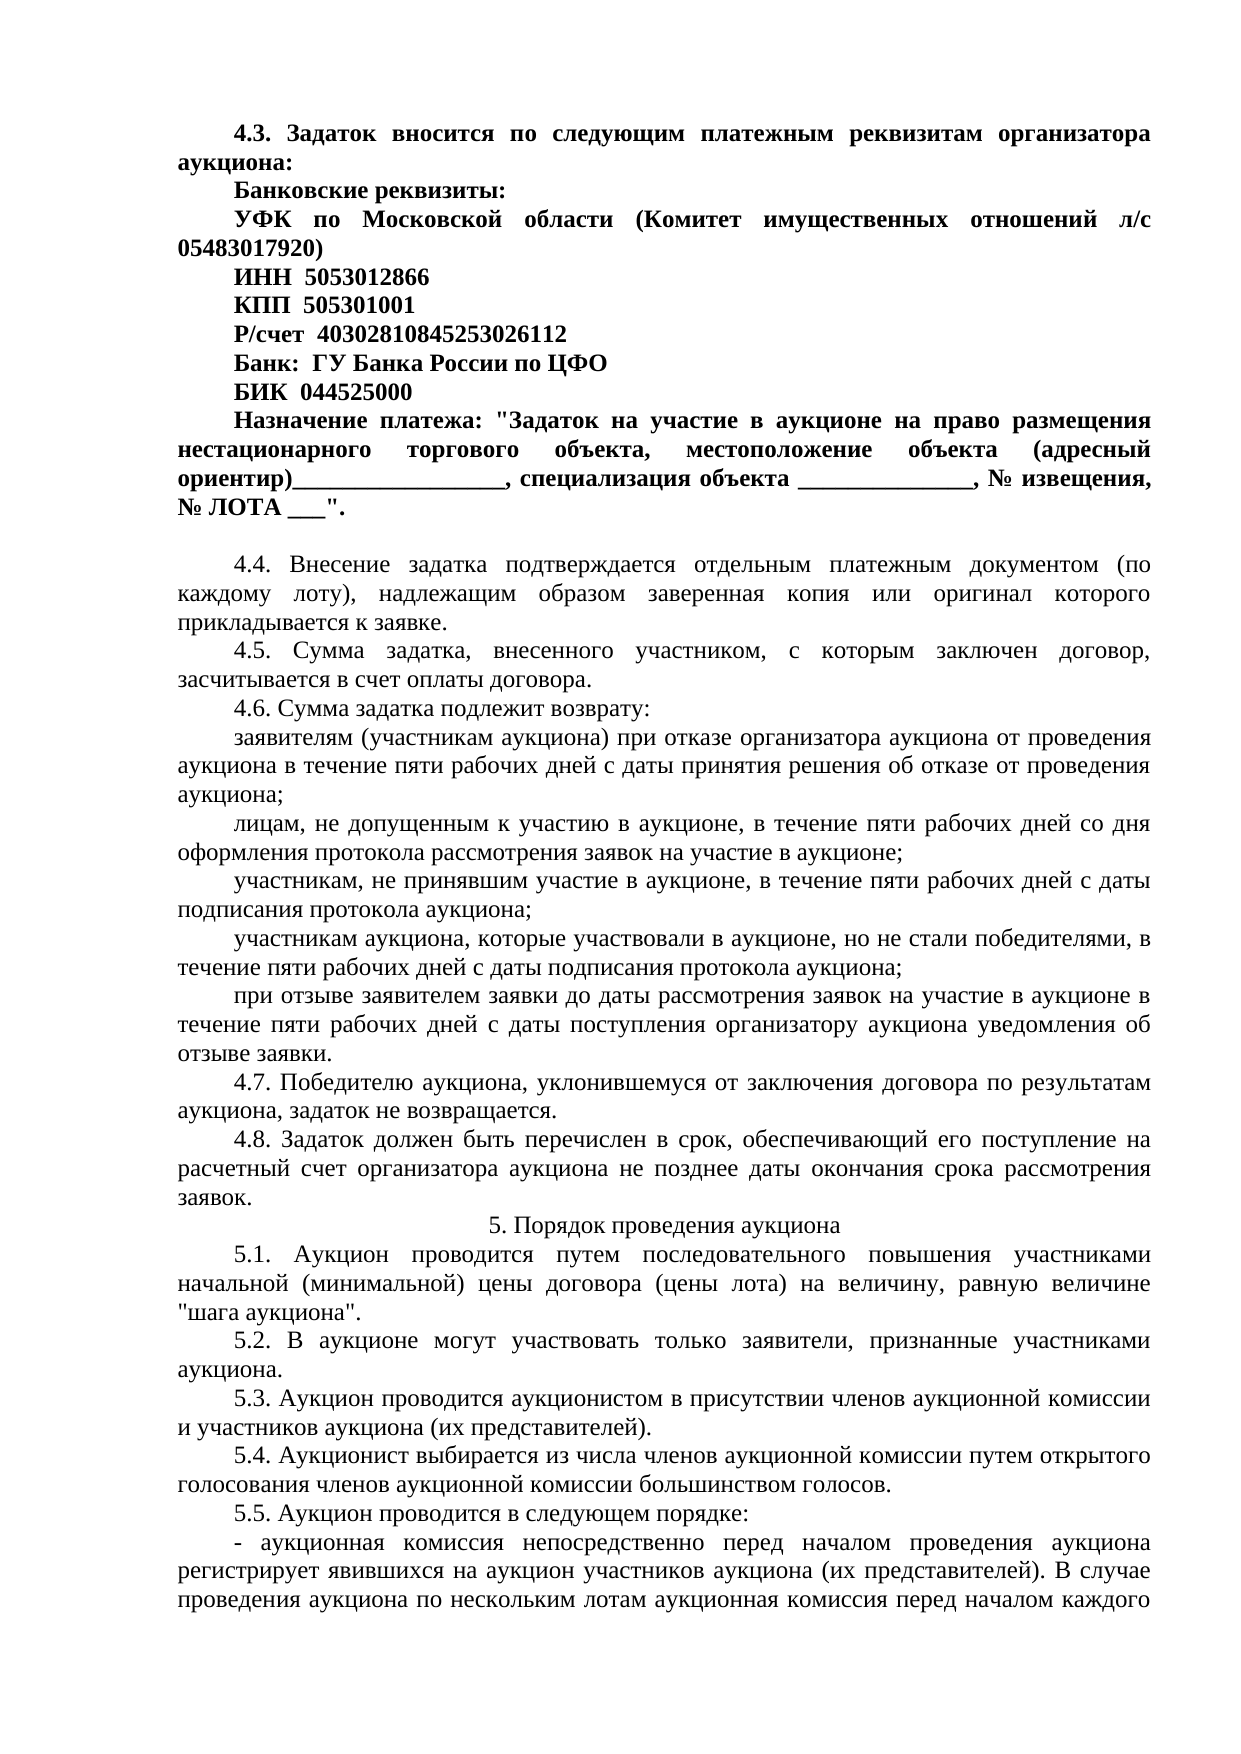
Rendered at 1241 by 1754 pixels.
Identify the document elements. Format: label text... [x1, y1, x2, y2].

text заявителям (участникам аукциона) при отказе организатора аукциона от проведения аукциона в течение пяти рабочих дней с даты принятия решения об отказе от проведения аукциона; [177, 722, 1152, 808]
text 5.2. В аукционе могут участвовать только заявители, признанные участниками аукциона. [177, 1326, 1152, 1383]
text Банковские реквизиты: [177, 176, 1152, 204]
text Р/счет 40302810845253026112 [177, 319, 1152, 348]
text Назначение платежа: "Задаток на участие в аукционе на право размещения нестационарного торгового объекта, местоположение объекта (адресный ориентир)_________________, специализация объекта ______________, № извещения, № ЛОТА ___". [177, 406, 1152, 521]
text 4.4. Внесение задатка подтверждается отдельным платежным документом (по каждому лоту), надлежащим образом заверенная копия или оригинал которого прикладывается к заявке. [177, 549, 1152, 636]
text 4.6. Сумма задатка подлежит возврату: [177, 693, 1152, 722]
text 5.3. Аукцион проводится аукционистом в присутствии членов аукционной комиссии и участников аукциона (их представителей). [177, 1383, 1152, 1441]
text лицам, не допущенным к участию в аукционе, в течение пяти рабочих дней со дня оформления протокола рассмотрения заявок на участие в аукционе; [177, 808, 1152, 866]
text УФК по Московской области (Комитет имущественных отношений л/с 05483017920) [177, 204, 1152, 262]
text 5.1. Аукцион проводится путем последовательного повышения участниками начальной (минимальной) цены договора (цены лота) на величину, равную величине "шага аукциона". [177, 1239, 1152, 1326]
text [177, 1527, 1152, 1613]
text участникам аукциона, которые участвовали в аукционе, но не стали победителями, в течение пяти рабочих дней с даты подписания протокола аукциона; [177, 923, 1152, 981]
text 5. Порядок проведения аукциона [177, 1211, 1152, 1239]
text при отзыве заявителем заявки до даты рассмотрения заявок на участие в аукционе в течение пяти рабочих дней с даты поступления организатору аукциона уведомления об отзыве заявки. [177, 981, 1152, 1067]
text КПП 505301001 [177, 291, 1152, 319]
text Банк: ГУ Банка России по ЦФО [177, 348, 1152, 377]
text 4.5. Сумма задатка, внесенного участником, с которым заключен договор, засчитывается в счет оплаты договора. [177, 636, 1152, 693]
text БИК 044525000 [177, 377, 1152, 406]
text 5.4. Аукционист выбирается из числа членов аукционной комиссии путем открытого голосования членов аукционной комиссии большинством голосов. [177, 1441, 1152, 1498]
text 4.8. Задаток должен быть перечислен в срок, обеспечивающий его поступление на расчетный счет организатора аукциона не позднее даты окончания срока рассмотрения заявок. [177, 1124, 1152, 1211]
text ИНН 5053012866 [177, 262, 1152, 291]
text участникам, не принявшим участие в аукционе, в течение пяти рабочих дней с даты подписания протокола аукциона; [177, 866, 1152, 923]
text 5.5. Аукцион проводится в следующем порядке: [177, 1498, 1152, 1527]
text 4.7. Победителю аукциона, уклонившемуся от заключения договора по результатам аукциона, задаток не возвращается. [177, 1067, 1152, 1124]
text 4.3. Задаток вносится по следующим платежным реквизитам организатора аукциона: [177, 118, 1152, 176]
